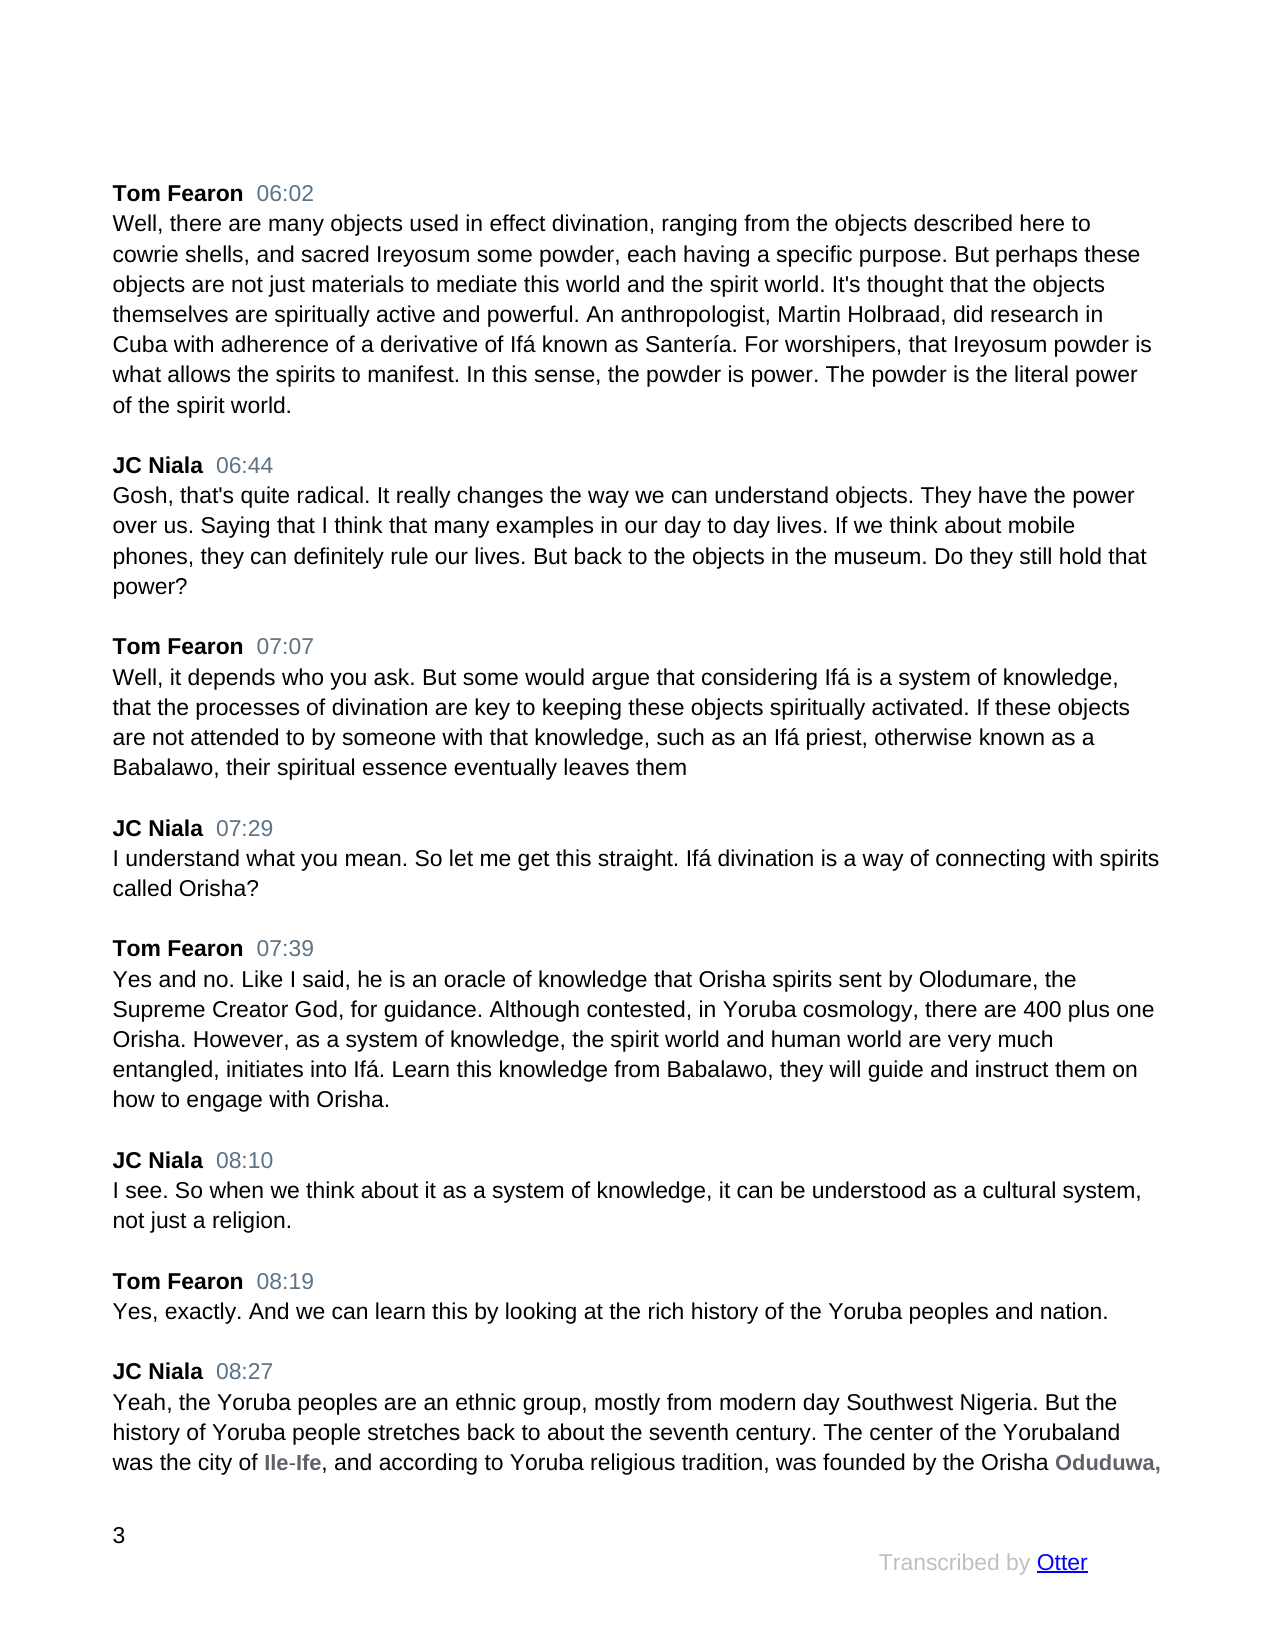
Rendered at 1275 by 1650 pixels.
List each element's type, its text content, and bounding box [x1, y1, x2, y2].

text Tom Fearon 07:07 [112, 633, 1162, 660]
text Tom Fearon 06:02 [112, 180, 1162, 207]
text JC Niala 08:27 [112, 1358, 1162, 1385]
text Well, there are many objects used in effect divination, ranging from the objects described here to cowrie shells, and sacred Ireyosum some powder, each having a specific purpose. But perhaps these objects are not just materials to mediate this world and the spirit world. It's thought that the objects themselves are spiritually active and powerful. An anthropologist, Martin Holbraad, did research in Cuba with adherence of a derivative of Ifá known as Santería. For worshipers, that Ireyosum powder is what allows the spirits to manifest. In this sense, the powder is power. The powder is the literal power of the spirit world. [112, 210, 1162, 418]
text Well, it depends who you ask. But some would argue that considering Ifá is a system of knowledge, that the processes of divination are key to keeping these objects spiritually activated. If these objects are not attended to by someone with that knowledge, such as an Ifá priest, otherwise known as a Babalawo, their spiritual essence eventually leaves them [112, 663, 1162, 781]
text Tom Fearon 07:39 [112, 935, 1162, 962]
text I understand what you mean. So let me get this straight. Ifá divination is a way of connecting with spirits called Orisha? [112, 845, 1162, 901]
text I see. So when we think about it as a system of knowledge, it can be understood as a cultural system, not just a religion. [112, 1177, 1162, 1234]
text JC Niala 07:29 [112, 814, 1162, 841]
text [112, 1388, 1162, 1475]
text Yes, exactly. And we can learn this by looking at the rich history of the Yoruba peoples and nation. [112, 1298, 1162, 1324]
text JC Niala 06:44 [112, 452, 1162, 478]
text Yes and no. Like I said, he is an oracle of knowledge that Orisha spirits sent by Olodumare, the Supreme Creator God, for guidance. Although contested, in Yoruba cosmology, there are 400 plus one Orisha. However, as a system of knowledge, the spirit world and human world are very much entangled, initiates into Ifá. Learn this knowledge from Babalawo, they will guide and instruct them on how to engage with Orisha. [112, 966, 1162, 1113]
text JC Niala 08:10 [112, 1147, 1162, 1173]
text Tom Fearon 08:19 [112, 1268, 1162, 1294]
text Gosh, that's quite radical. It really changes the way we can understand objects. They have the power over us. Saying that I think that many examples in our day to day lives. If we think about mobile phones, they can definitely rule our lives. But back to the objects in the museum. Do they still hold that power? [112, 482, 1162, 599]
